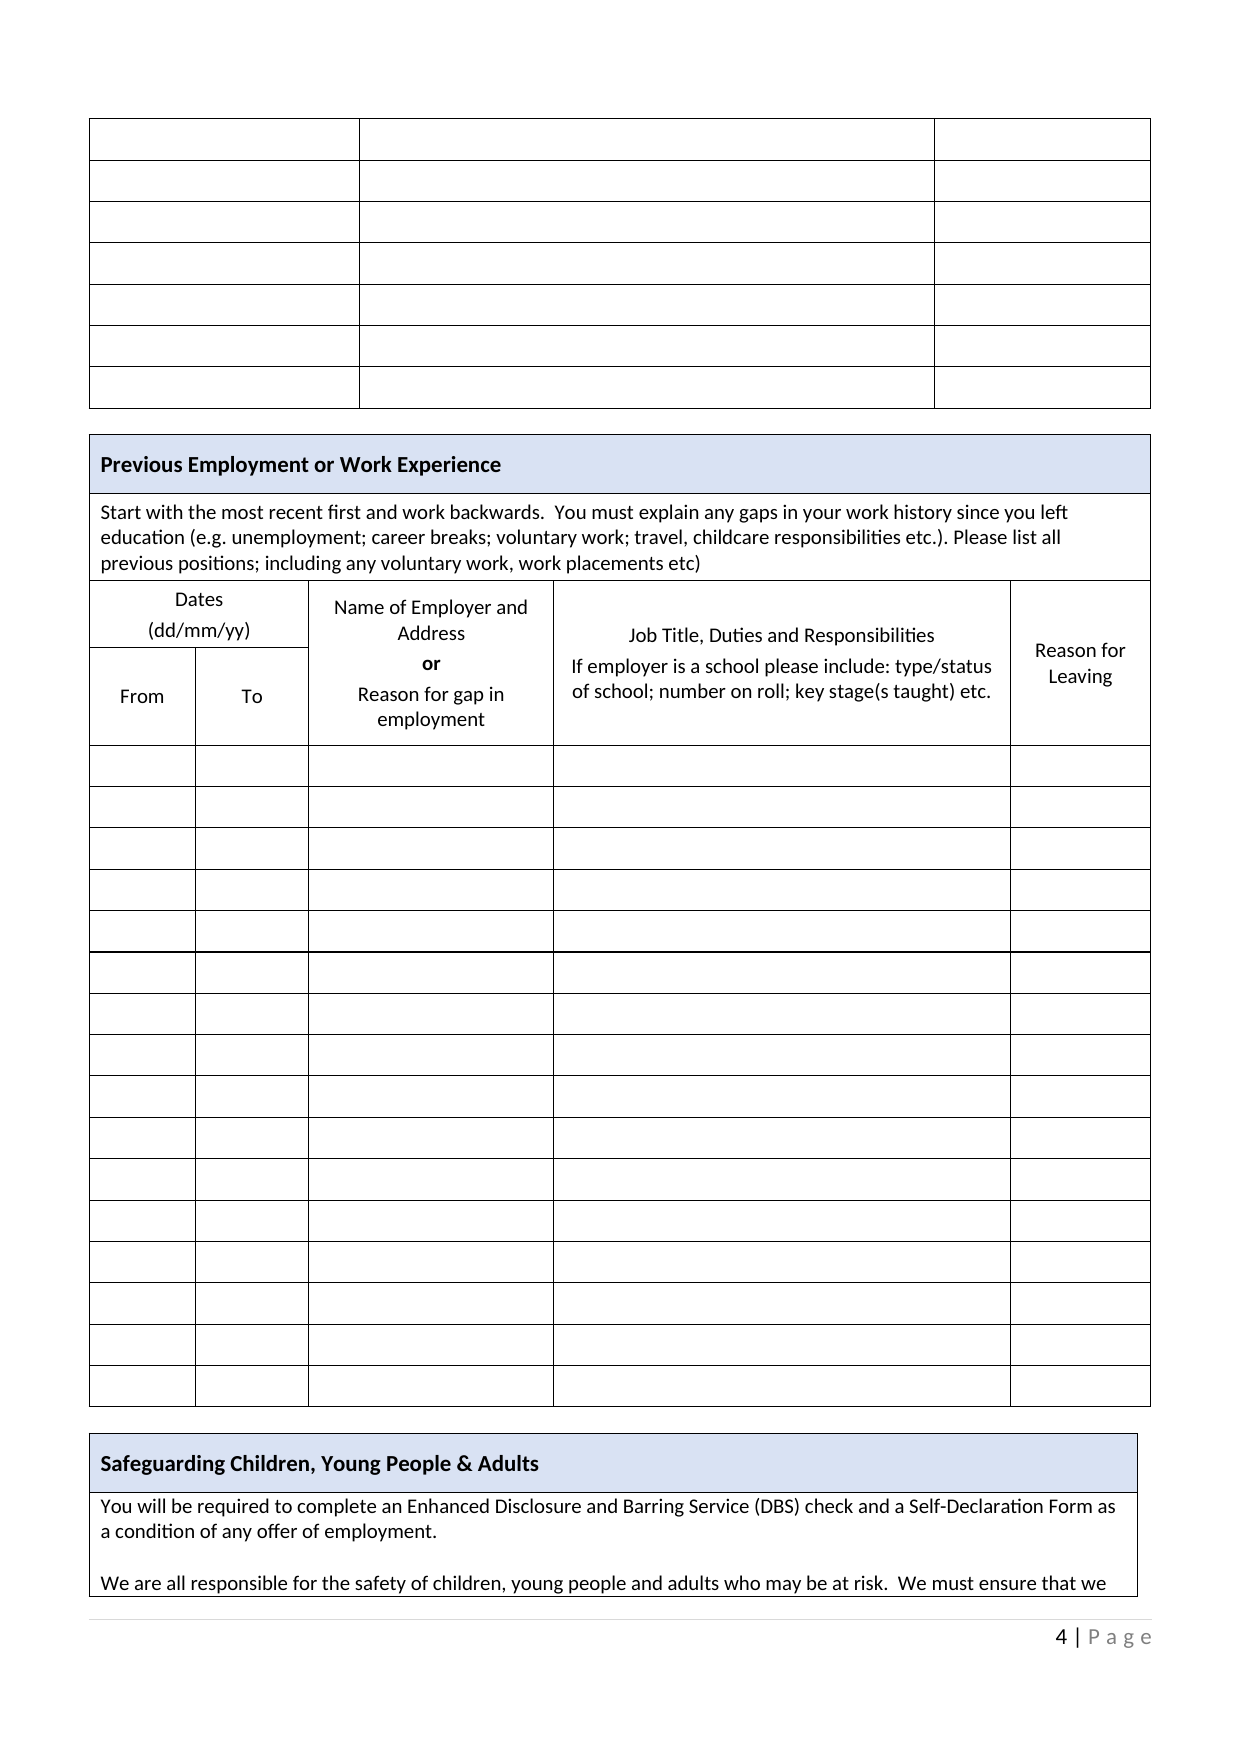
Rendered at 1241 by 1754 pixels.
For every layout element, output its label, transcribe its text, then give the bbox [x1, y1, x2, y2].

table_cell From [90, 648, 195, 744]
table_cell [554, 1242, 1010, 1282]
table_cell [554, 1366, 1010, 1406]
table_cell [309, 828, 553, 869]
table_cell [90, 994, 195, 1034]
table_cell [90, 1366, 195, 1406]
table_cell [309, 870, 553, 910]
table_cell [309, 1325, 553, 1365]
table_cell [1011, 1076, 1150, 1117]
table_cell [90, 243, 359, 283]
table_cell [90, 787, 195, 827]
table_cell [554, 1076, 1010, 1117]
table_cell [554, 1201, 1010, 1241]
table_cell [90, 1035, 195, 1075]
table_cell [90, 161, 359, 201]
table_cell [935, 285, 1150, 325]
table_cell [309, 1366, 553, 1406]
table_cell [90, 746, 195, 786]
table_header Safeguarding Children, Young People & Adults [90, 1434, 1137, 1492]
table_cell [360, 285, 934, 325]
table_header Previous Employment or Work Experience [90, 435, 1150, 493]
table_cell Dates (dd/mm/yy) [90, 581, 308, 647]
table_cell [196, 953, 308, 993]
table_cell [360, 243, 934, 283]
table_cell [309, 1076, 553, 1117]
table_cell [309, 787, 553, 827]
table_cell [1011, 1118, 1150, 1158]
table_cell [554, 1159, 1010, 1199]
table_cell [1011, 787, 1150, 827]
table_cell [360, 326, 934, 366]
table_cell [1011, 1283, 1150, 1323]
table_cell [309, 1159, 553, 1199]
table_cell [554, 994, 1010, 1034]
table_cell [90, 953, 195, 993]
table_cell [90, 828, 195, 869]
table_cell [196, 870, 308, 910]
table_cell [196, 1283, 308, 1323]
table_cell [1011, 953, 1150, 993]
table_cell [196, 1201, 308, 1241]
table_cell [90, 202, 359, 242]
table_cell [90, 1493, 1137, 1596]
table_cell [196, 1159, 308, 1199]
table_cell [196, 828, 308, 869]
table_cell [1011, 1366, 1150, 1406]
table_cell [360, 202, 934, 242]
table_cell [309, 1035, 553, 1075]
table_cell [196, 1118, 308, 1158]
table_cell [554, 953, 1010, 993]
table_cell [1011, 1035, 1150, 1075]
table_cell To [196, 648, 308, 744]
table_cell [1011, 828, 1150, 869]
table_cell [1011, 1325, 1150, 1365]
table_cell [554, 1118, 1010, 1158]
table_cell [196, 994, 308, 1034]
table_cell [90, 367, 359, 408]
table_cell Name of Employer and Address or Reason for gap in employment [309, 581, 553, 744]
table_cell [360, 161, 934, 201]
table_cell [90, 1242, 195, 1282]
table_cell [309, 1201, 553, 1241]
table_cell [360, 367, 934, 408]
table_cell [309, 953, 553, 993]
table_cell [196, 1242, 308, 1282]
table_cell [309, 1283, 553, 1323]
table_cell [935, 367, 1150, 408]
table_cell [554, 787, 1010, 827]
table_cell Reason for Leaving [1011, 581, 1150, 744]
table_cell [196, 1366, 308, 1406]
table_cell [1011, 1201, 1150, 1241]
table_cell [90, 1076, 195, 1117]
table_cell [90, 119, 359, 159]
table_cell [554, 828, 1010, 869]
table_cell [554, 870, 1010, 910]
table_cell [309, 1242, 553, 1282]
table_cell [554, 911, 1010, 951]
table_cell [90, 1159, 195, 1199]
table_cell [935, 326, 1150, 366]
table_cell [309, 1118, 553, 1158]
table_cell [935, 202, 1150, 242]
table_cell [90, 911, 195, 951]
table_cell [196, 1035, 308, 1075]
table_cell [1011, 911, 1150, 951]
table_cell [1011, 870, 1150, 910]
table_cell [90, 1201, 195, 1241]
table_cell [90, 1118, 195, 1158]
table_cell [309, 994, 553, 1034]
table_cell [1011, 994, 1150, 1034]
table_cell [90, 326, 359, 366]
table_cell [1011, 1159, 1150, 1199]
table_cell [196, 787, 308, 827]
table_cell [90, 285, 359, 325]
table_cell [1011, 746, 1150, 786]
table_cell [554, 1325, 1010, 1365]
table_cell [196, 1076, 308, 1117]
table_cell [196, 746, 308, 786]
table_cell Job Title, Duties and Responsibilities If employer is a school please include: type/status of school; number on roll; key stage(s taught) etc. [554, 581, 1010, 744]
table_cell [309, 911, 553, 951]
table_cell [196, 911, 308, 951]
table_cell [554, 1035, 1010, 1075]
table_cell [554, 1283, 1010, 1323]
table_cell [935, 119, 1150, 159]
table_cell [196, 1325, 308, 1365]
table_cell [90, 1283, 195, 1323]
table_cell Start with the most recent first and work backwards. You must explain any gaps in your work history since you left education (e.g. unemployment; career breaks; voluntary work; travel, childcare responsibilities etc.). Please list all previous positions; including any voluntary work, work placements etc) [90, 494, 1150, 580]
table_cell [90, 870, 195, 910]
table_cell [1011, 1242, 1150, 1282]
table_cell [309, 746, 553, 786]
table_cell [90, 1325, 195, 1365]
table_cell [935, 243, 1150, 283]
table_cell [360, 119, 934, 159]
table_cell [554, 746, 1010, 786]
table_cell [935, 161, 1150, 201]
